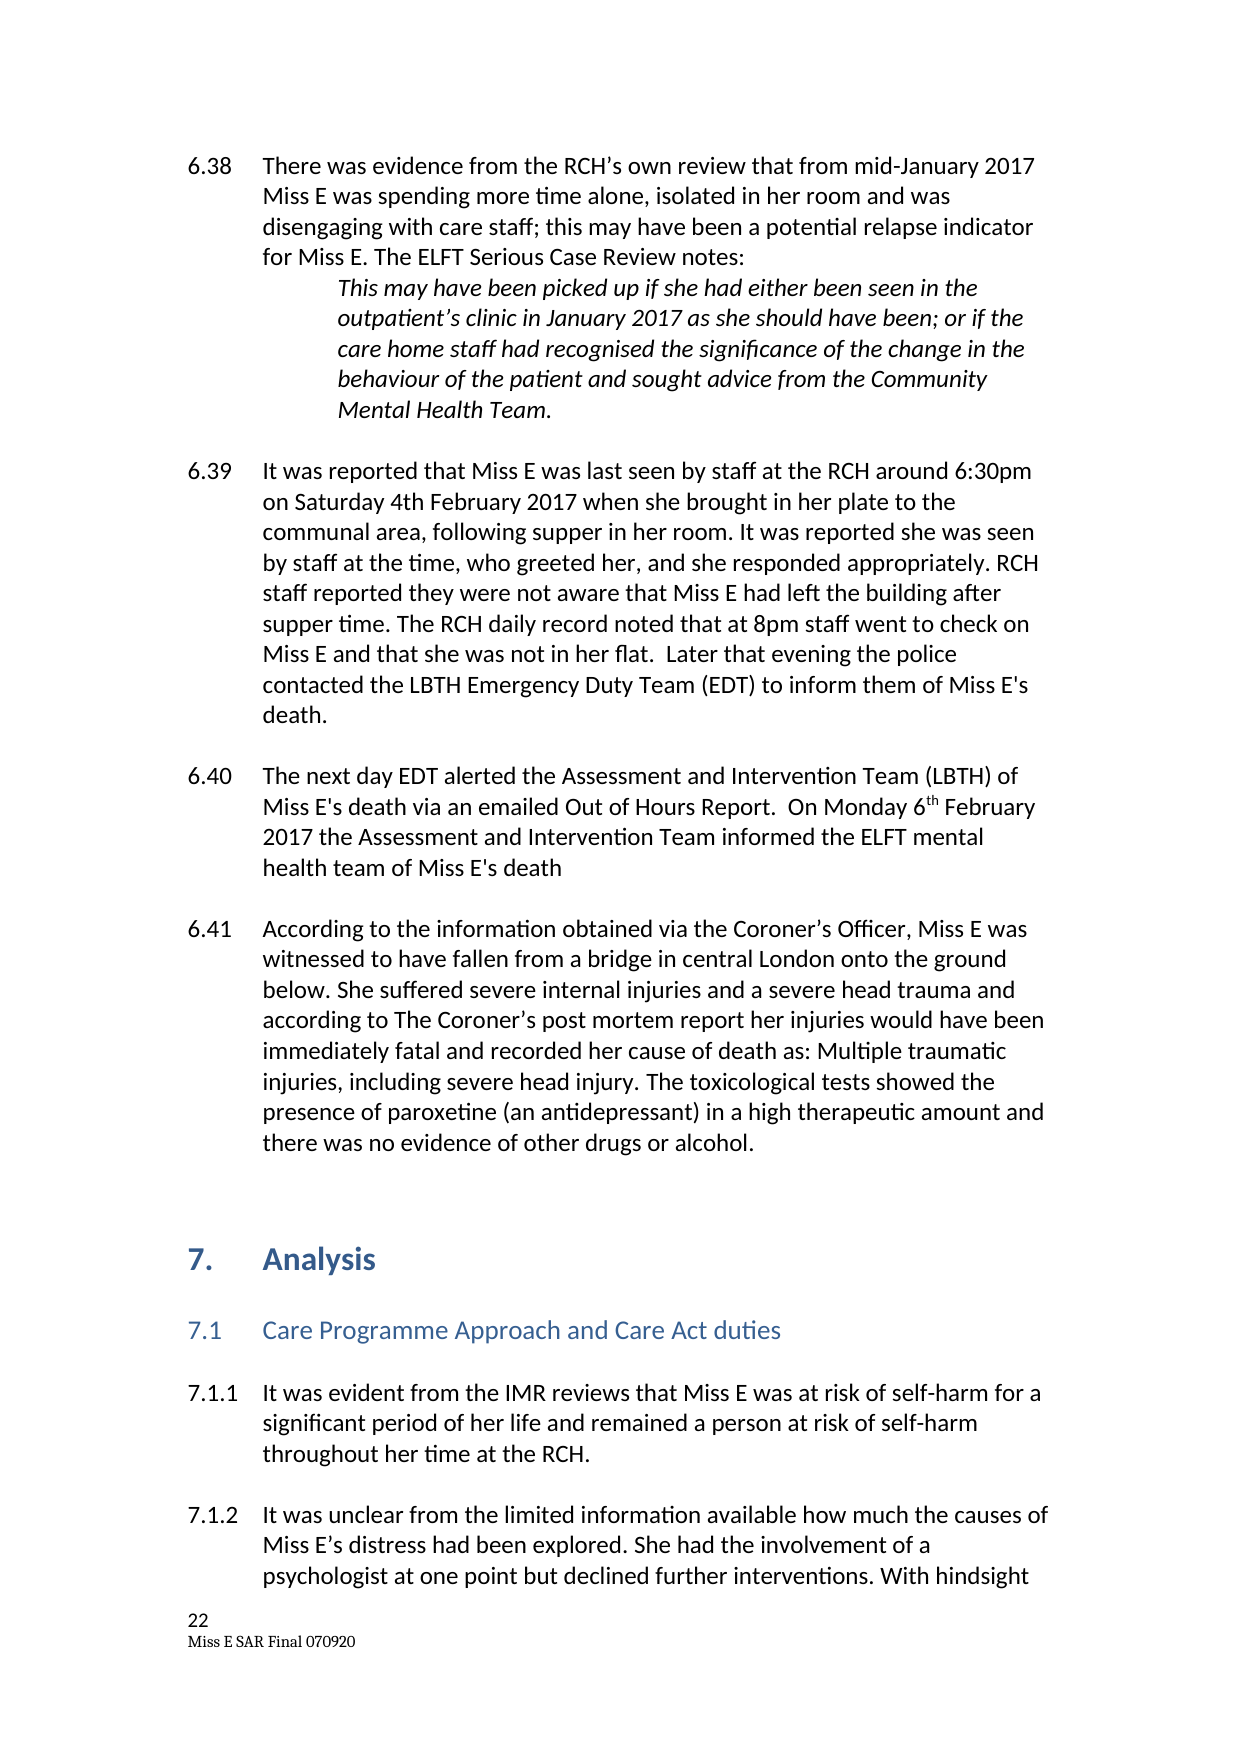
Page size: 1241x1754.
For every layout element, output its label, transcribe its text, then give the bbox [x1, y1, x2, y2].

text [187, 1499, 1053, 1590]
text 7.1.1 It was evident from the IMR reviews that Miss E was at risk of self-harm for a significant period of her life and remained a person at risk of self-harm throughout her time at the RCH. [187, 1377, 1053, 1468]
subtitle 7. Analysis [187, 1238, 1053, 1278]
text This may have been picked up if she had either been seen in the outpatient’s clinic in January 2017 as she should have been; or if the care home staff had recognised the significance of the change in the behaviour of the patient and sought advice from the Community Mental Health Team. [337, 272, 1053, 425]
text 6.39 It was reported that Miss E was last seen by staff at the RCH around 6:30pm on Saturday 4th February 2017 when she brought in her plate to the communal area, following supper in her room. It was reported she was seen by staff at the time, who greeted her, and she responded appropriately. RCH staff reported they were not aware that Miss E had left the building after supper time. The RCH daily record noted that at 8pm staff went to check on Miss E and that she was not in her flat. Later that evening the police contacted the LBTH Emergency Duty Team (EDT) to inform them of Miss E's death. [187, 455, 1053, 730]
text 6.38 There was evidence from the RCH’s own review that from mid-January 2017 Miss E was spending more time alone, isolated in her room and was disengaging with care staff; this may have been a potential relapse indicator for Miss E. The ELFT Serious Case Review notes: [187, 150, 1053, 272]
text 6.40 The next day EDT alerted the Assessment and Intervention Team (LBTH) of Miss E's death via an emailed Out of Hours Report. On Monday 6th February 2017 the Assessment and Intervention Team informed the ELFT mental health team of Miss E's death [187, 760, 1053, 882]
text 6.41 According to the information obtained via the Coroner’s Officer, Miss E was witnessed to have fallen from a bridge in central London onto the ground below. She suffered severe internal injuries and a severe head trauma and according to The Coroner’s post mortem report her injuries would have been immediately fatal and recorded her cause of death as: Multiple traumatic injuries, including severe head injury. The toxicological tests showed the presence of paroxetine (an antidepressant) in a high therapeutic amount and there was no evidence of other drugs or alcohol. [187, 913, 1053, 1157]
subtitle 7.1 Care Programme Approach and Care Act duties [187, 1313, 1053, 1346]
